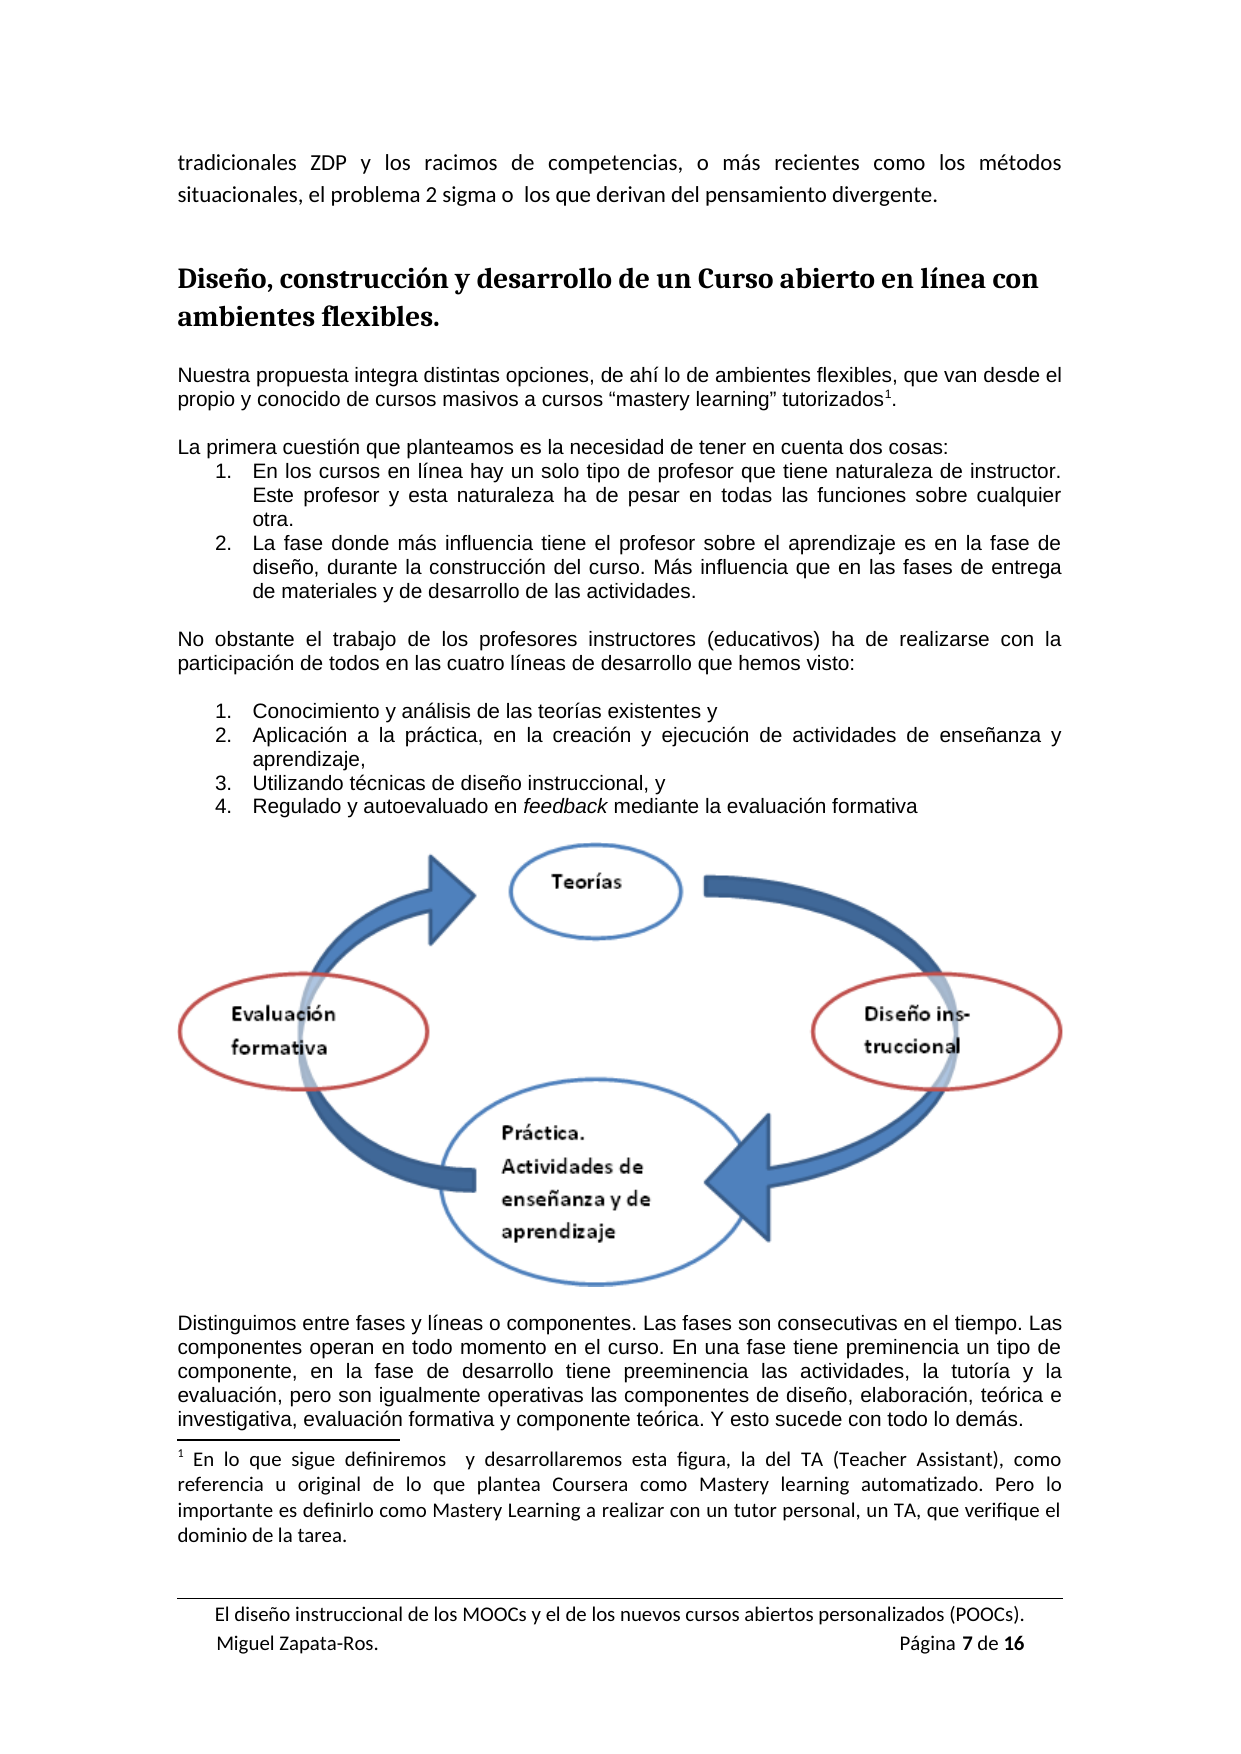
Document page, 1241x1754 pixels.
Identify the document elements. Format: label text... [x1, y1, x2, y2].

text Distinguimos entre fases y líneas o componentes. Las fases son consecutivas en el tiempo. Las componentes operan en todo momento en el curso. En una fase tiene preminencia un tipo de componente, en la fase de desarrollo tiene preeminencia las actividades, la tutoría y la evaluación, pero son igualmente operativas las componentes de diseño, elaboración, teórica e investigativa, evaluación formativa y componente teórica. Y esto sucede con todo lo demás. [177, 1311, 1063, 1430]
list En los cursos en línea hay un solo tipo de profesor que tiene naturaleza de instructor. Este profesor y esta naturaleza ha de pesar en todas las funciones sobre cualquier otra. [215, 459, 1063, 531]
list Conocimiento y análisis de las teorías existentes y [215, 698, 1063, 722]
list Utilizando técnicas de diseño instruccional, y [215, 770, 1063, 794]
text No obstante el trabajo de los profesores instructores (educativos) ha de realizarse con la participación de todos en las cuatro líneas de desarrollo que hemos visto: [177, 627, 1063, 674]
text Nuestra propuesta integra distintas opciones, de ahí lo de ambientes flexibles, que van desde el propio y conocido de cursos masivos a cursos “mastery learning” tutorizados. [177, 363, 1063, 411]
text La primera cuestión que planteamos es la necesidad de tener en cuenta dos cosas: [177, 435, 1063, 459]
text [177, 148, 1063, 208]
picture [177, 842, 1063, 1287]
list Aplicación a la práctica, en la creación y ejecución de actividades de enseñanza y aprendizaje, [215, 722, 1063, 770]
list Regulado y autoevaluado en feedback mediante la evaluación formativa [215, 794, 1063, 818]
list La fase donde más influencia tiene el profesor sobre el aprendizaje es en la fase de diseño, durante la construcción del curso. Más influencia que en las fases de entrega de materiales y de desarrollo de las actividades. [215, 531, 1063, 603]
subtitle Diseño, construcción y desarrollo de un Curso abierto en línea con ambientes flexibles. [177, 262, 1063, 334]
